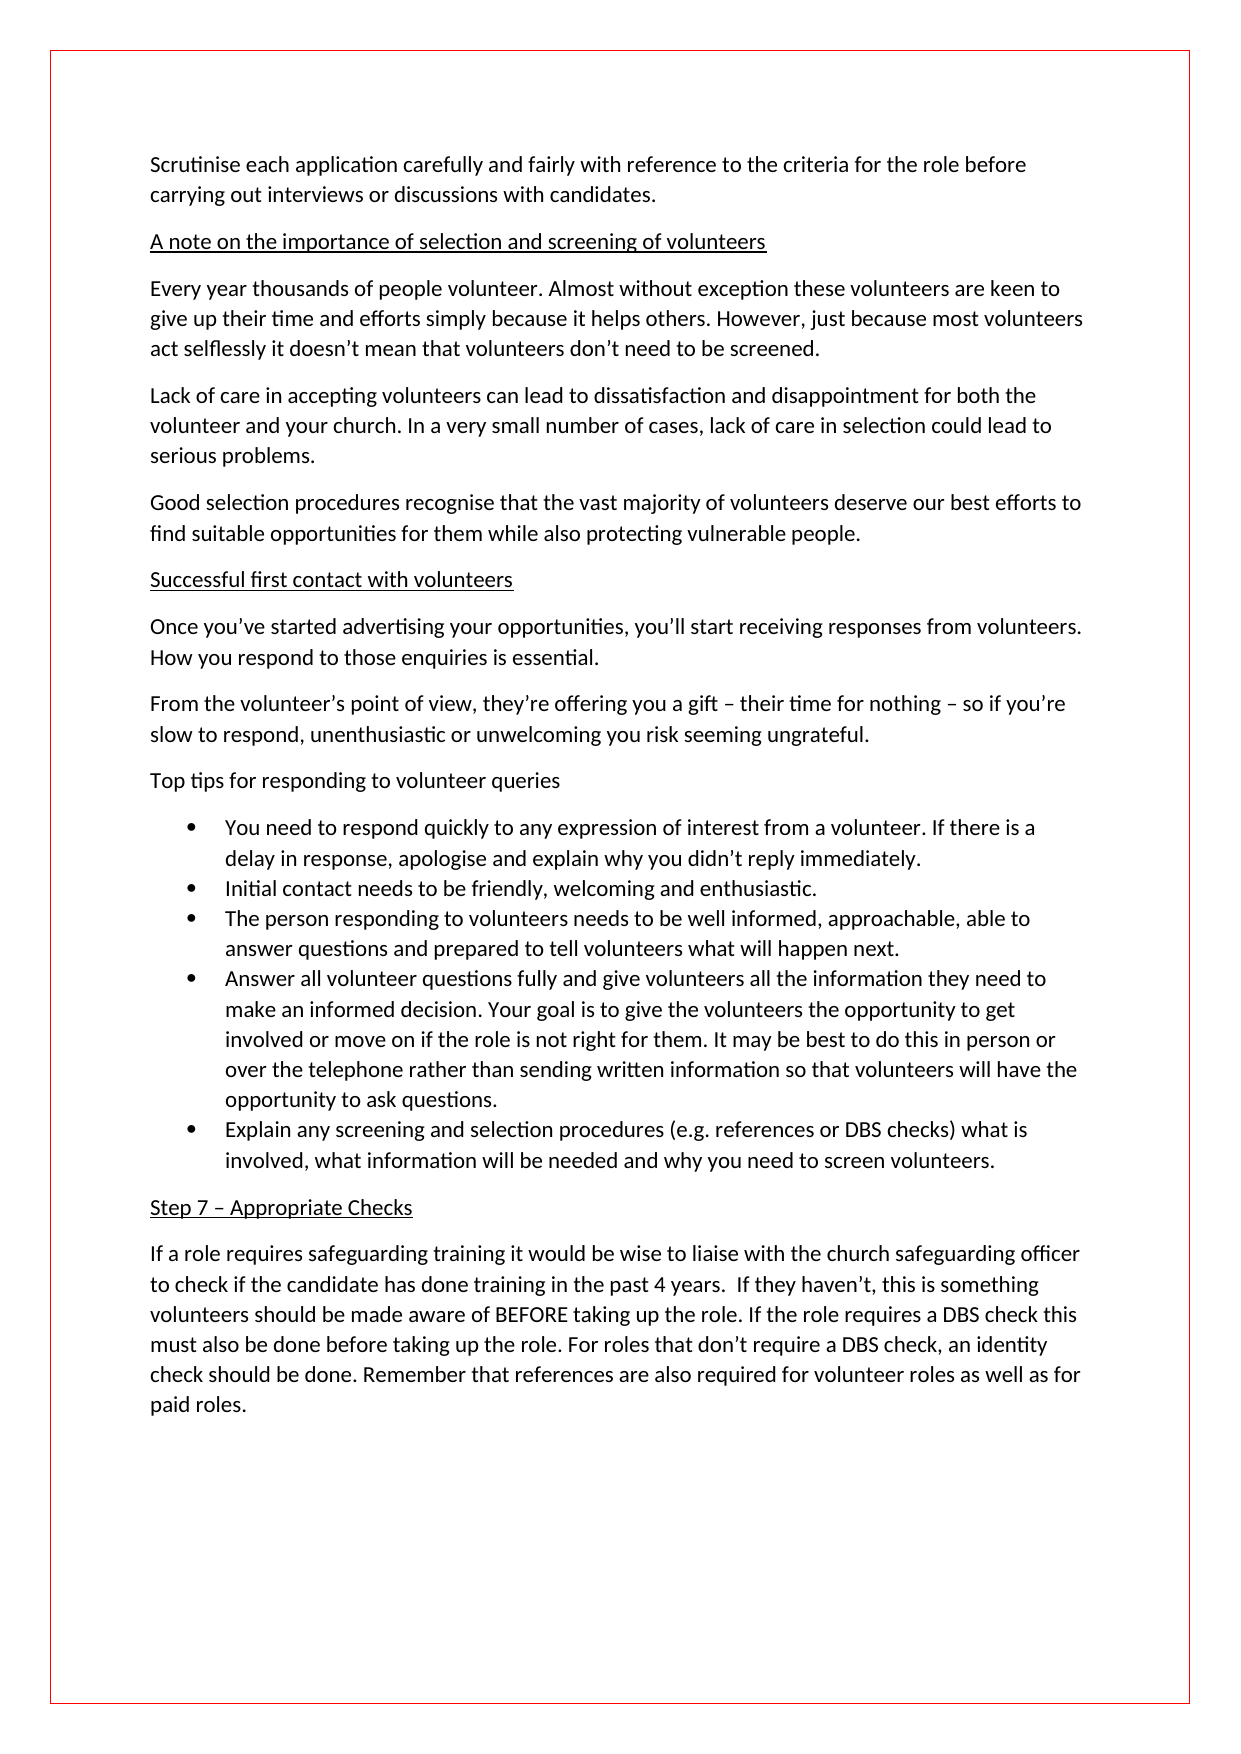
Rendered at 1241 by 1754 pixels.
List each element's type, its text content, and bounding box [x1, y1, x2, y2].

text If a role requires safeguarding training it would be wise to liaise with the church safeguarding officer to check if the candidate has done training in the past 4 years. If they haven’t, this is something volunteers should be made aware of BEFORE taking up the role. If the role requires a DBS check this must also be done before taking up the role. For roles that don’t require a DBS check, an identity check should be done. Remember that references are also required for volunteer roles as well as for paid roles. [150, 1239, 1090, 1419]
text Top tips for responding to volunteer queries [150, 767, 1090, 795]
text Step 7 – Appropriate Checks [150, 1193, 1090, 1221]
text Successful first contact with volunteers [150, 566, 1090, 594]
list Explain any screening and selection procedures (e.g. references or DBS checks) what is involved, what information will be needed and why you need to screen volunteers. [187, 1116, 1090, 1174]
text Scrutinise each application carefully and fairly with reference to the criteria for the role before carrying out interviews or discussions with candidates. [150, 150, 1090, 208]
text A note on the importance of selection and screening of volunteers [150, 227, 1090, 255]
list The person responding to volunteers needs to be well informed, approachable, able to answer questions and prepared to tell volunteers what will happen next. [187, 904, 1090, 962]
list You need to respond quickly to any expression of interest from a volunteer. If there is a delay in response, apologise and explain why you didn’t reply immediately. [187, 813, 1090, 872]
text Lack of care in accepting volunteers can lead to dissatisfaction and disappointment for both the volunteer and your church. In a very small number of cases, lack of care in selection could lead to serious problems. [150, 381, 1090, 470]
text From the volunteer’s point of view, they’re offering you a gift – their time for nothing – so if you’re slow to respond, unenthusiastic or unwelcoming you risk seeming ungrateful. [150, 689, 1090, 748]
list Initial contact needs to be friendly, welcoming and enthusiastic. [187, 874, 1090, 902]
text Every year thousands of people volunteer. Almost without exception these volunteers are keen to give up their time and efforts simply because it helps others. However, just because most volunteers act selflessly it doesn’t mean that volunteers don’t need to be screened. [150, 274, 1090, 362]
text Once you’ve started advertising your opportunities, you’ll start receiving responses from volunteers. How you respond to those enquiries is essential. [150, 612, 1090, 671]
list Answer all volunteer questions fully and give volunteers all the information they need to make an informed decision. Your goal is to give the volunteers the opportunity to get involved or move on if the role is not right for them. It may be best to do this in person or over the telephone rather than sending written information so that volunteers will have the opportunity to ask questions. [187, 964, 1090, 1113]
text Good selection procedures recognise that the vast majority of volunteers deserve our best efforts to find suitable opportunities for them while also protecting vulnerable people. [150, 488, 1090, 547]
